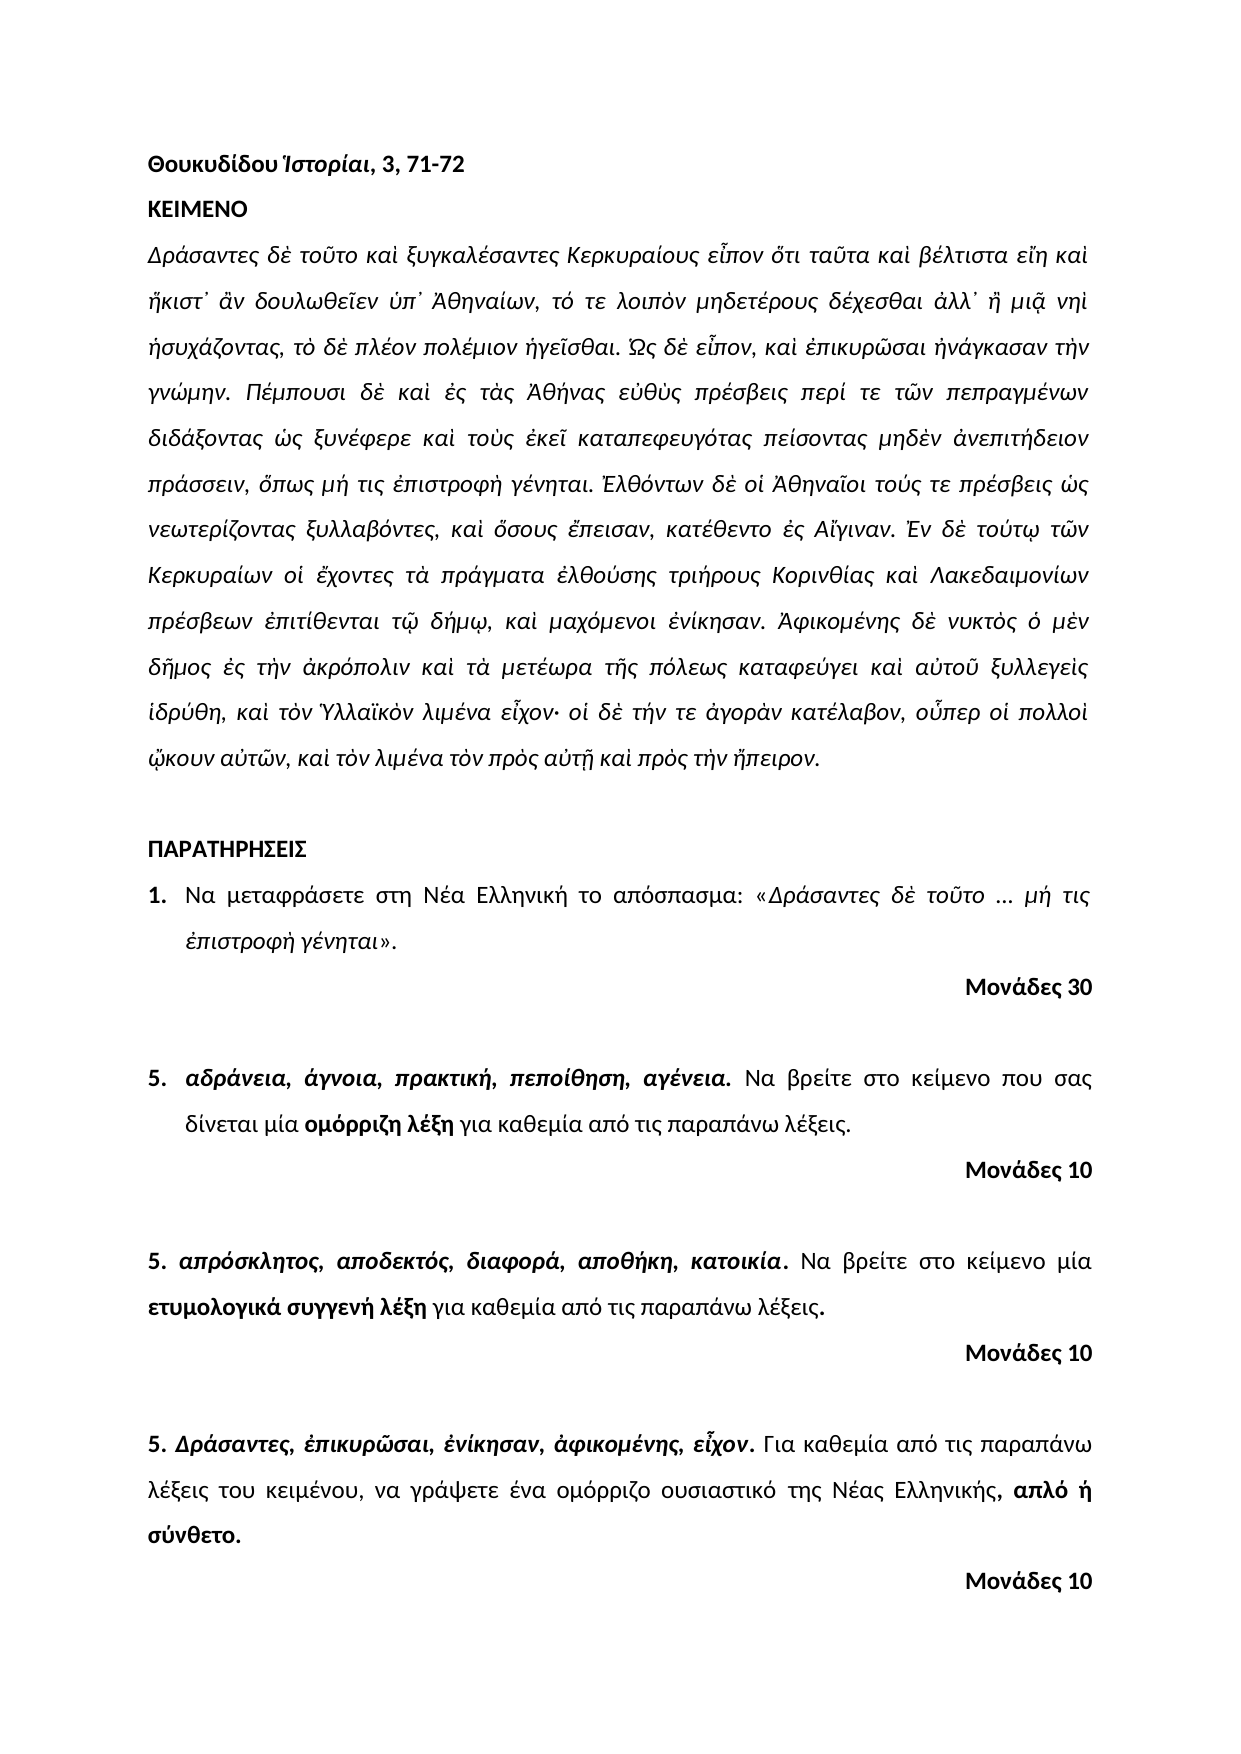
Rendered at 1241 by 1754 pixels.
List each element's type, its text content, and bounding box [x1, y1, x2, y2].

text 5. απρόσκλητος, αποδεκτός, διαφορά, αποθήκη, κατοικία. Να βρείτε στο κείμενο μία ετυμολογικά συγγενή λέξη για καθεμία από τις παραπάνω λέξεις. [148, 1245, 1092, 1321]
text 5. Δράσαντες, ἐπικυρῶσαι, ἐνίκησαν, ἀφικομένης, εἶχον. Για καθεμία από τις παραπάνω λέξεις του κειμένου, να γράψετε ένα ομόρριζο ουσιαστικό της Νέας Ελληνικής, απλό ή σύνθετο. [148, 1428, 1092, 1550]
text ΠΑΡΑΤΗΡΗΣΕΙΣ [148, 834, 1092, 864]
list Να μεταφράσετε στη Νέα Ελληνική το απόσπασμα: «Δράσαντες δὲ τοῦτο … μή τις ἐπιστροφὴ γένηται». [148, 879, 1092, 956]
text Μονάδες 10 [148, 1565, 1092, 1596]
text ΚΕΙΜΕΝΟ [148, 193, 1092, 224]
list αδράνεια, άγνοια, πρακτική, πεποίθηση, αγένεια. Να βρείτε στο κείμενο που σας δίνεται μία ομόρριζη λέξη για καθεμία από τις παραπάνω λέξεις. [148, 1062, 1092, 1138]
text Μονάδες 10 [148, 1154, 1092, 1184]
text Μονάδες 10 [148, 1337, 1092, 1367]
text Θουκυδίδου Ἱστορίαι, 3, 71-72 [148, 148, 1092, 178]
text Δράσαντες δὲ τοῦτο καὶ ξυγκαλέσαντες Κερκυραίους εἶπον ὅτι ταῦτα καὶ βέλτιστα εἴη καὶ ἥκιστ᾽ ἂν δουλωθεῖεν ὑπ᾽ Ἀθηναίων, τό τε λοιπὸν μηδετέρους δέχεσθαι ἀλλ᾽ ἢ μιᾷ νηὶ ἡσυχάζοντας, τὸ δὲ πλέον πολέμιον ἡγεῖσθαι. Ὡς δὲ εἶπον, καὶ ἐπικυρῶσαι ἠνάγκασαν τὴν γνώμην. Πέμπουσι δὲ καὶ ἐς τὰς Ἀθήνας εὐθὺς πρέσβεις περί τε τῶν πεπραγμένων διδάξοντας ὡς ξυνέφερε καὶ τοὺς ἐκεῖ καταπεφευγότας πείσοντας μηδὲν ἀνεπιτήδειον πράσσειν, ὅπως μή τις ἐπιστροφὴ γένηται. Ἐλθόντων δὲ οἱ Ἀθηναῖοι τούς τε πρέσβεις ὡς νεωτερίζοντας ξυλλαβόντες, καὶ ὅσους ἔπεισαν, κατέθεντο ἐς Αἴγιναν. Ἐν δὲ τούτῳ τῶν Κερκυραίων οἱ ἔχοντες τὰ πράγματα ἐλθούσης τριήρους Κορινθίας καὶ Λακεδαιμονίων πρέσβεων ἐπιτίθενται τῷ δήμῳ, καὶ μαχόμενοι ἐνίκησαν. Ἀφικομένης δὲ νυκτὸς ὁ μὲν δῆμος ἐς τὴν ἀκρόπολιν καὶ τὰ μετέωρα τῆς πόλεως καταφεύγει καὶ αὐτοῦ ξυλλεγεὶς ἱδρύθη, καὶ τὸν Ὑλλαϊκὸν λιμένα εἶχον· οἱ δὲ τήν τε ἀγορὰν κατέλαβον, οὗπερ οἱ πολλοὶ ᾤκουν αὐτῶν, καὶ τὸν λιμένα τὸν πρὸς αὐτῇ καὶ πρὸς τὴν ἤπειρον. [148, 239, 1092, 773]
text Μονάδες 30 [148, 971, 1092, 1001]
